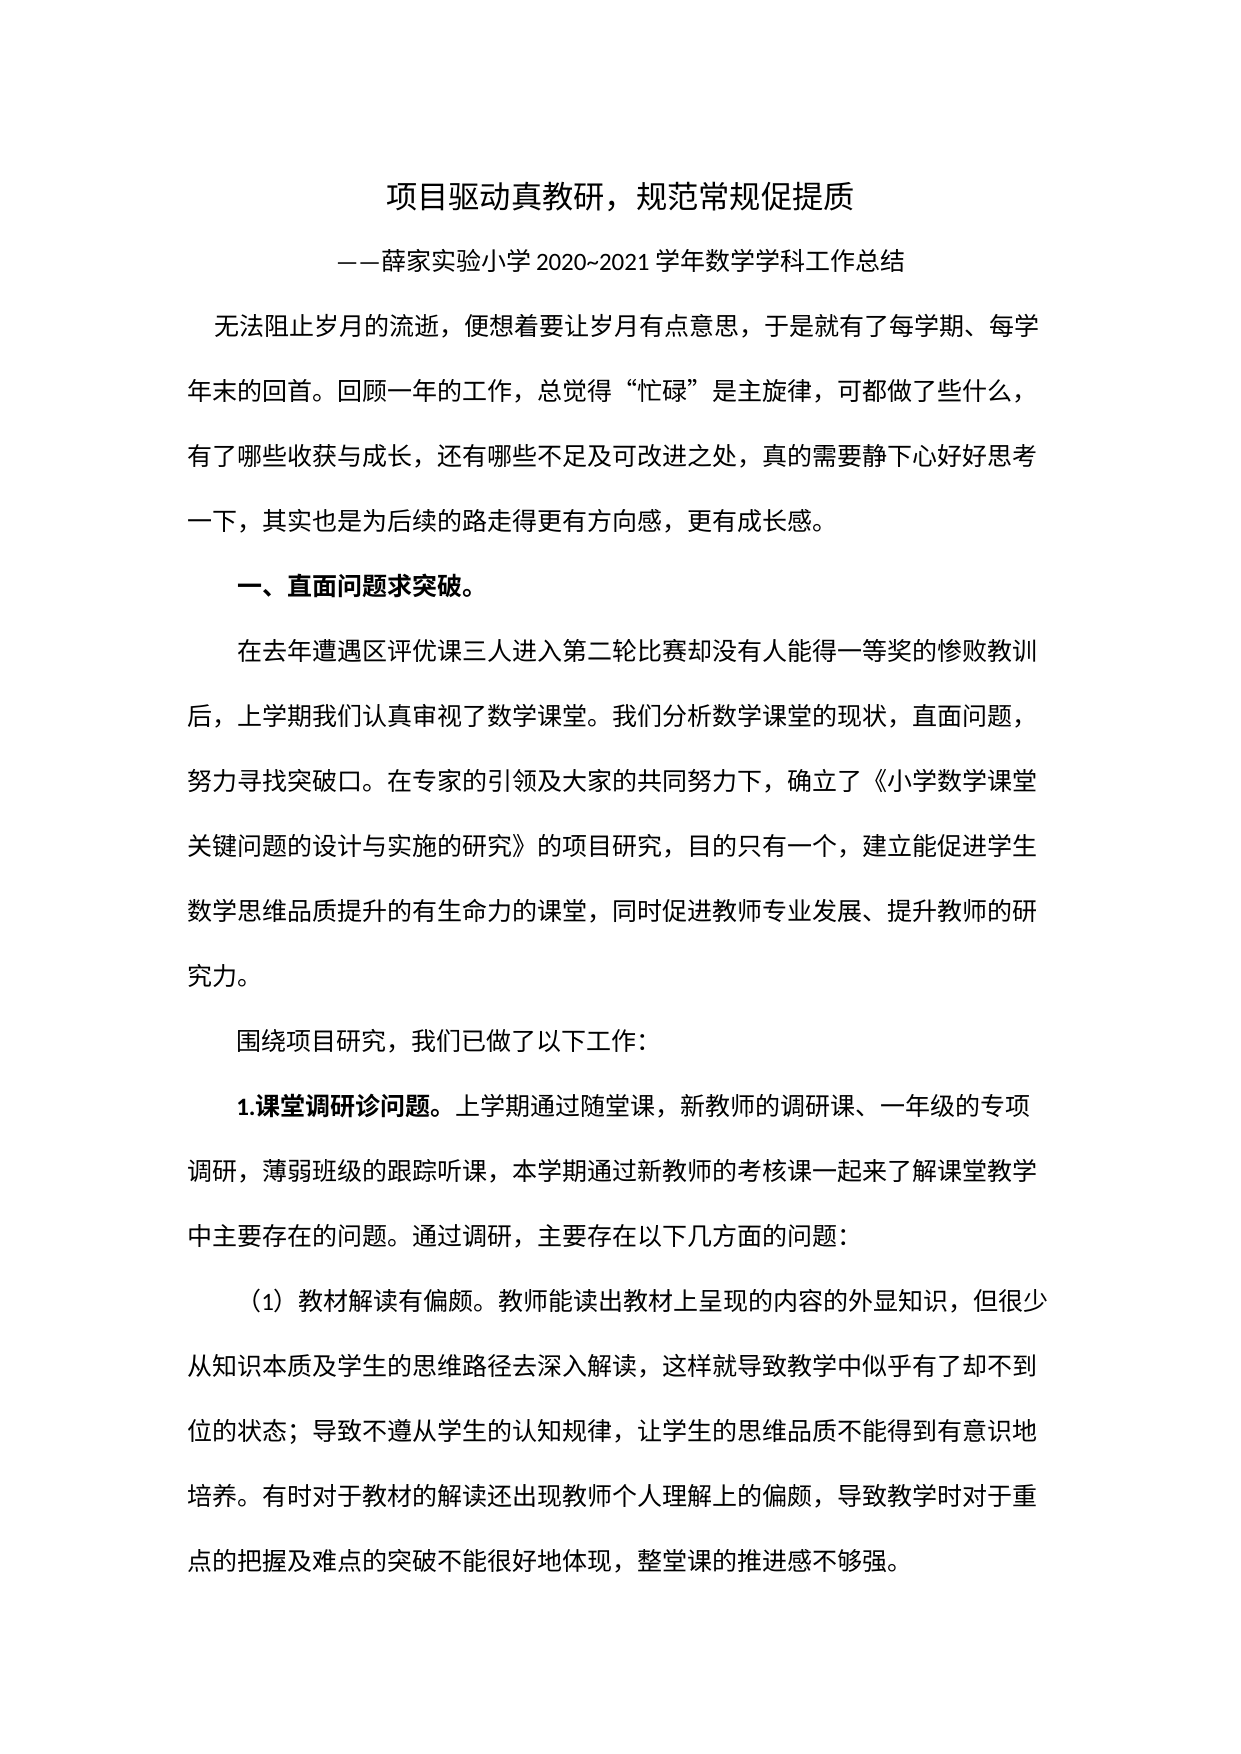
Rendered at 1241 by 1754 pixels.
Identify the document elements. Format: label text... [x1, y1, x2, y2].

text ——薛家实验小学2020~2021学年数学学科工作总结 [187, 227, 1053, 292]
text 围绕项目研究，我们已做了以下工作： [187, 1007, 1053, 1072]
text 1.课堂调研诊问题。上学期通过随堂课，新教师的调研课、一年级的专项调研，薄弱班级的跟踪听课，本学期通过新教师的考核课一起来了解课堂教学中主要存在的问题。通过调研，主要存在以下几方面的问题： [187, 1072, 1053, 1267]
text 项目驱动真教研，规范常规促提质 [187, 162, 1053, 227]
text （1）教材解读有偏颇。教师能读出教材上呈现的内容的外显知识，但很少从知识本质及学生的思维路径去深入解读，这样就导致教学中似乎有了却不到位的状态；导致不遵从学生的认知规律，让学生的思维品质不能得到有意识地培养。有时对于教材的解读还出现教师个人理解上的偏颇，导致教学时对于重点的把握及难点的突破不能很好地体现，整堂课的推进感不够强。 [187, 1267, 1053, 1592]
text 一、直面问题求突破。 [187, 552, 1053, 617]
text 无法阻止岁月的流逝，便想着要让岁月有点意思，于是就有了每学期、每学年末的回首。回顾一年的工作，总觉得“忙碌”是主旋律，可都做了些什么，有了哪些收获与成长，还有哪些不足及可改进之处，真的需要静下心好好思考一下，其实也是为后续的路走得更有方向感，更有成长感。 [187, 292, 1053, 552]
text 在去年遭遇区评优课三人进入第二轮比赛却没有人能得一等奖的惨败教训后，上学期我们认真审视了数学课堂。我们分析数学课堂的现状，直面问题，努力寻找突破口。在专家的引领及大家的共同努力下，确立了《小学数学课堂关键问题的设计与实施的研究》的项目研究，目的只有一个，建立能促进学生数学思维品质提升的有生命力的课堂，同时促进教师专业发展、提升教师的研究力。 [187, 617, 1053, 1007]
